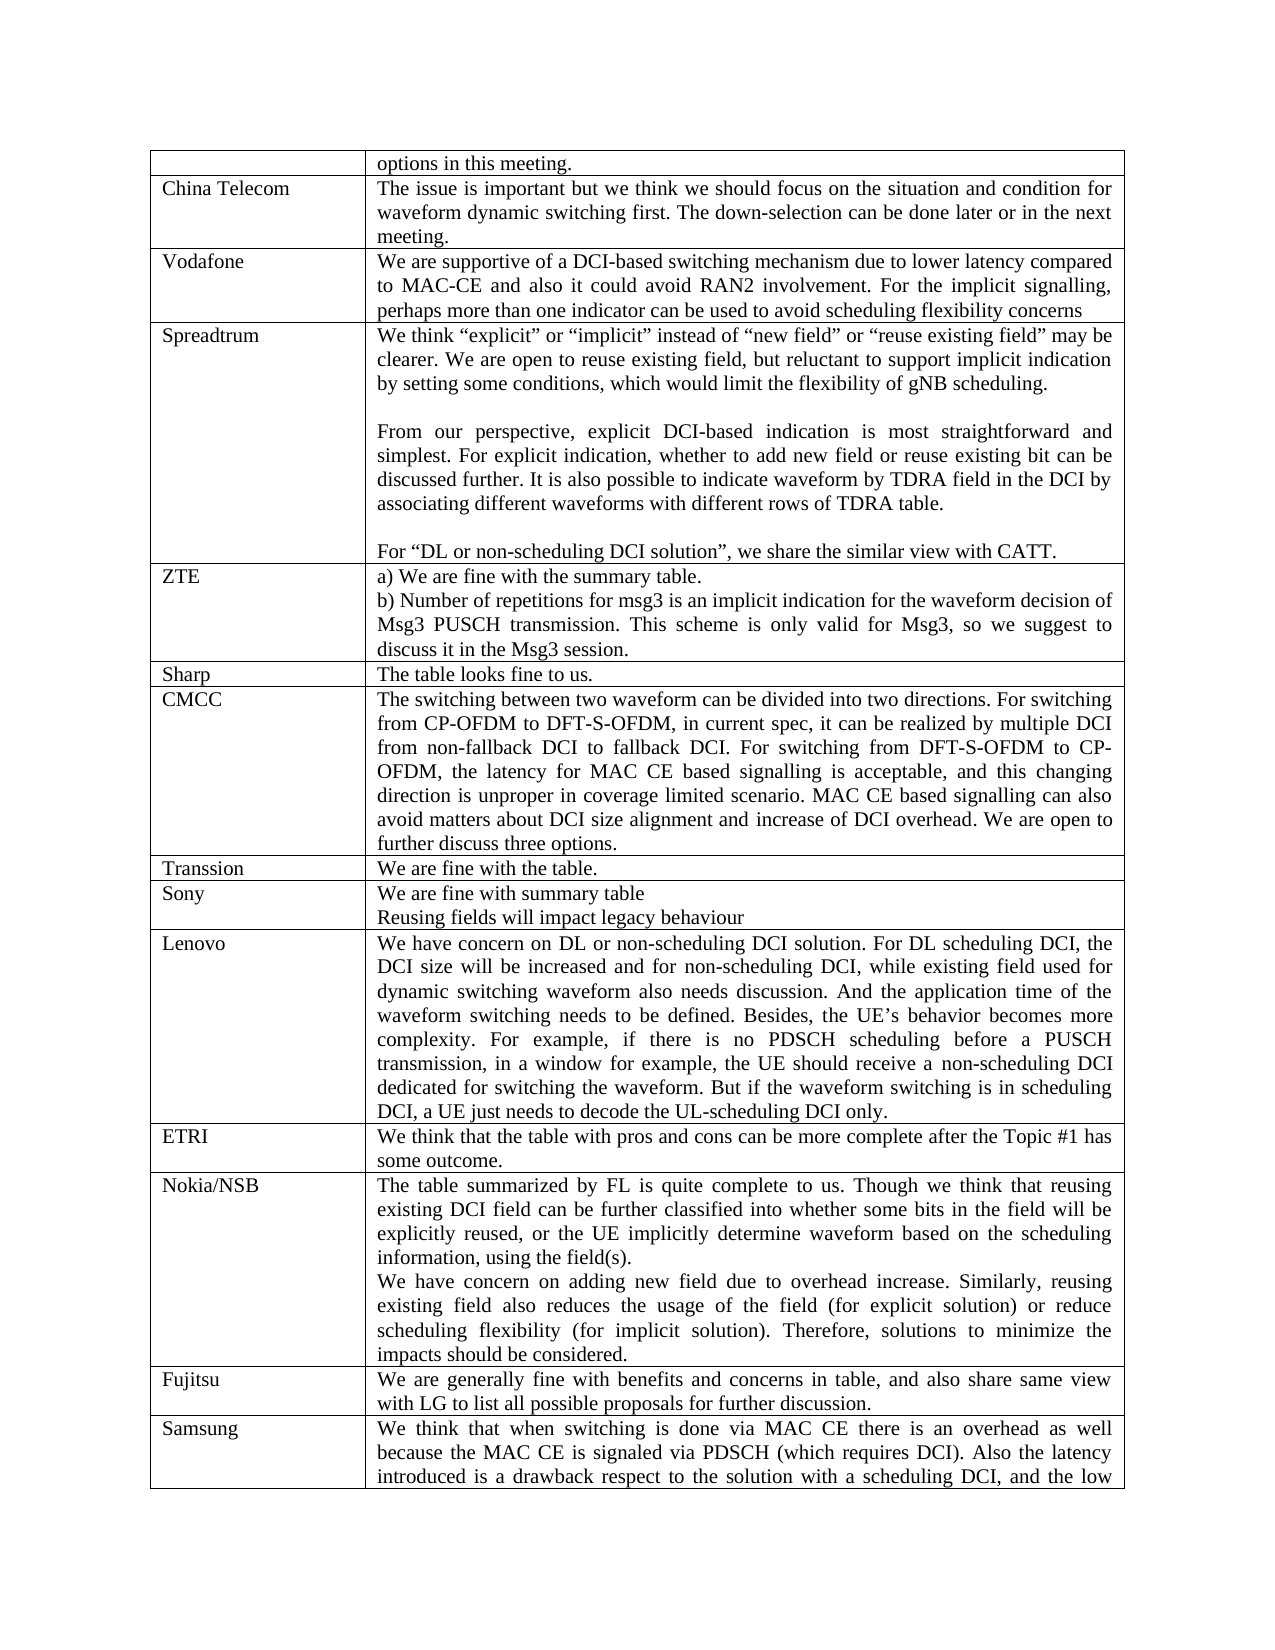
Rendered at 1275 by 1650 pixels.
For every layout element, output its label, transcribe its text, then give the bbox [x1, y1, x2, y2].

table_cell We have concern on DL or non-scheduling DCI solution. For DL scheduling DCI, the DCI size will be increased and for non-scheduling DCI, while existing field used for dynamic switching waveform also needs discussion. And the application time of the waveform switching needs to be defined. Besides, the UE’s behavior becomes more complexity. For example, if there is no PDSCH scheduling before a PUSCH transmission, in a window for example, the UE should receive a non-scheduling DCI dedicated for switching the waveform. But if the waveform switching is in scheduling DCI, a UE just needs to decode the UL-scheduling DCI only. [366, 930, 1124, 1123]
table_cell LG [151, 151, 365, 175]
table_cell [366, 151, 1124, 175]
table_cell China Telecom [151, 176, 365, 248]
table_cell ZTE [151, 564, 365, 661]
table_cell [366, 1416, 1124, 1488]
table_cell We think that the table with pros and cons can be more complete after the Topic #1 has some outcome. [366, 1124, 1124, 1172]
table_cell ETRI [151, 1124, 365, 1172]
table_cell We think “explicit” or “implicit” instead of “new field” or “reuse existing field” may be clearer. We are open to reuse existing field, but reluctant to support implicit indication by setting some conditions, which would limit the flexibility of gNB scheduling. From our perspective, explicit DCI-based indication is most straightforward and simplest. For explicit indication, whether to add new field or reuse existing bit can be discussed further. It is also possible to indicate waveform by TDRA field in the DCI by associating different waveforms with different rows of TDRA table. For “DL or non-scheduling DCI solution”, we share the similar view with CATT. [366, 323, 1124, 563]
table_cell We are fine with summary table Reusing fields will impact legacy behaviour [366, 881, 1124, 929]
table_cell The switching between two waveform can be divided into two directions. For switching from CP-OFDM to DFT-S-OFDM, in current spec, it can be realized by multiple DCI from non-fallback DCI to fallback DCI. For switching from DFT-S-OFDM to CP-OFDM, the latency for MAC CE based signalling is acceptable, and this changing direction is unproper in coverage limited scenario. MAC CE based signalling can also avoid matters about DCI size alignment and increase of DCI overhead. We are open to further discuss three options. [366, 687, 1124, 855]
table_cell We are fine with the summary table. Number of repetitions for msg3 is an implicit indication for the waveform decision of Msg3 PUSCH transmission. This scheme is only valid for Msg3, so we suggest to discuss it in the Msg3 session. [366, 564, 1124, 661]
table_cell Spreadtrum [151, 323, 365, 563]
table_cell CMCC [151, 687, 365, 855]
table_cell Nokia/NSB [151, 1173, 365, 1366]
table_cell We are generally fine with benefits and concerns in table, and also share same view with LG to list all possible proposals for further discussion. [366, 1367, 1124, 1415]
table_cell Lenovo [151, 930, 365, 1123]
table_cell Sharp [151, 662, 365, 686]
table_cell The issue is important but we think we should focus on the situation and condition for waveform dynamic switching first. The down-selection can be done later or in the next meeting. [366, 176, 1124, 248]
table_cell Vodafone [151, 249, 365, 322]
table_cell The table looks fine to us. [366, 662, 1124, 686]
table_cell We are fine with the table. [366, 856, 1124, 880]
table_cell Fujitsu [151, 1367, 365, 1415]
table_cell We are supportive of a DCI-based switching mechanism due to lower latency compared to MAC-CE and also it could avoid RAN2 involvement. For the implicit signalling, perhaps more than one indicator can be used to avoid scheduling flexibility concerns [366, 249, 1124, 322]
table_cell Transsion [151, 856, 365, 880]
table_cell Sony [151, 881, 365, 929]
table_cell Samsung [151, 1416, 365, 1488]
table_cell The table summarized by FL is quite complete to us. Though we think that reusing existing DCI field can be further classified into whether some bits in the field will be explicitly reused, or the UE implicitly determine waveform based on the scheduling information, using the field(s). We have concern on adding new field due to overhead increase. Similarly, reusing existing field also reduces the usage of the field (for explicit solution) or reduce scheduling flexibility (for implicit solution). Therefore, solutions to minimize the impacts should be considered. [366, 1173, 1124, 1366]
